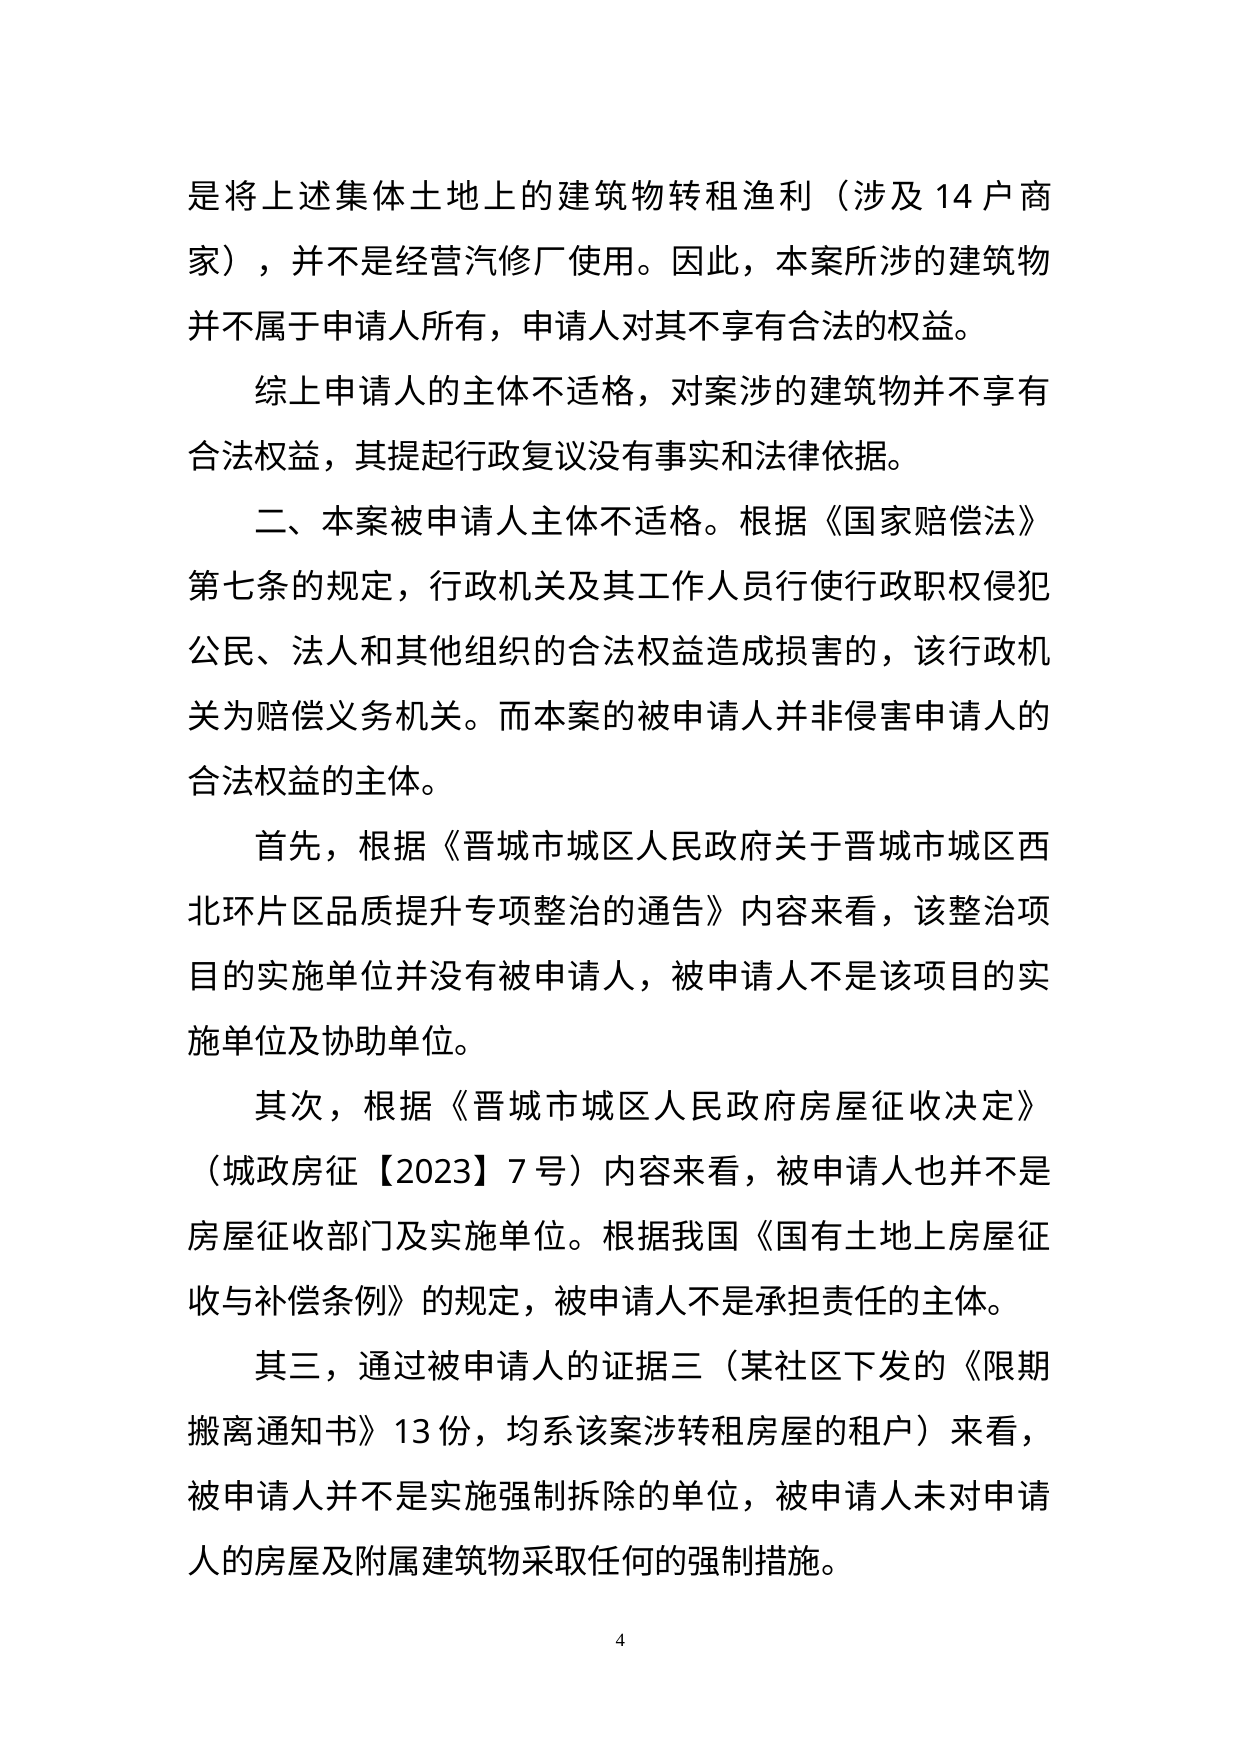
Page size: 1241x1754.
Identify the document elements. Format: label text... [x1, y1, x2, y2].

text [187, 162, 1053, 357]
text 综上申请人的主体不适格，对案涉的建筑物并不享有合法权益，其提起行政复议没有事实和法律依据。 [187, 357, 1053, 487]
list 首先，根据《晋城市城区人民政府关于晋城市城区西北环片区品质提升专项整治的通告》内容来看，该整治项目的实施单位并没有被申请人，被申请人不是该项目的实施单位及协助单位。 [187, 812, 1053, 1072]
list 其次，根据《晋城市城区人民政府房屋征收决定》（城政房征【2023】7号）内容来看，被申请人也并不是房屋征收部门及实施单位。根据我国《国有土地上房屋征收与补偿条例》的规定，被申请人不是承担责任的主体。 [187, 1072, 1053, 1332]
list 其三，通过被申请人的证据三（某社区下发的《限期搬离通知书》13份，均系该案涉转租房屋的租户）来看，被申请人并不是实施强制拆除的单位，被申请人未对申请人的房屋及附属建筑物采取任何的强制措施。 [187, 1332, 1053, 1592]
list 本案被申请人主体不适格。根据《国家赔偿法》第七条的规定，行政机关及其工作人员行使行政职权侵犯公民、法人和其他组织的合法权益造成损害的，该行政机关为赔偿义务机关。而本案的被申请人并非侵害申请人的合法权益的主体。 [187, 487, 1053, 812]
